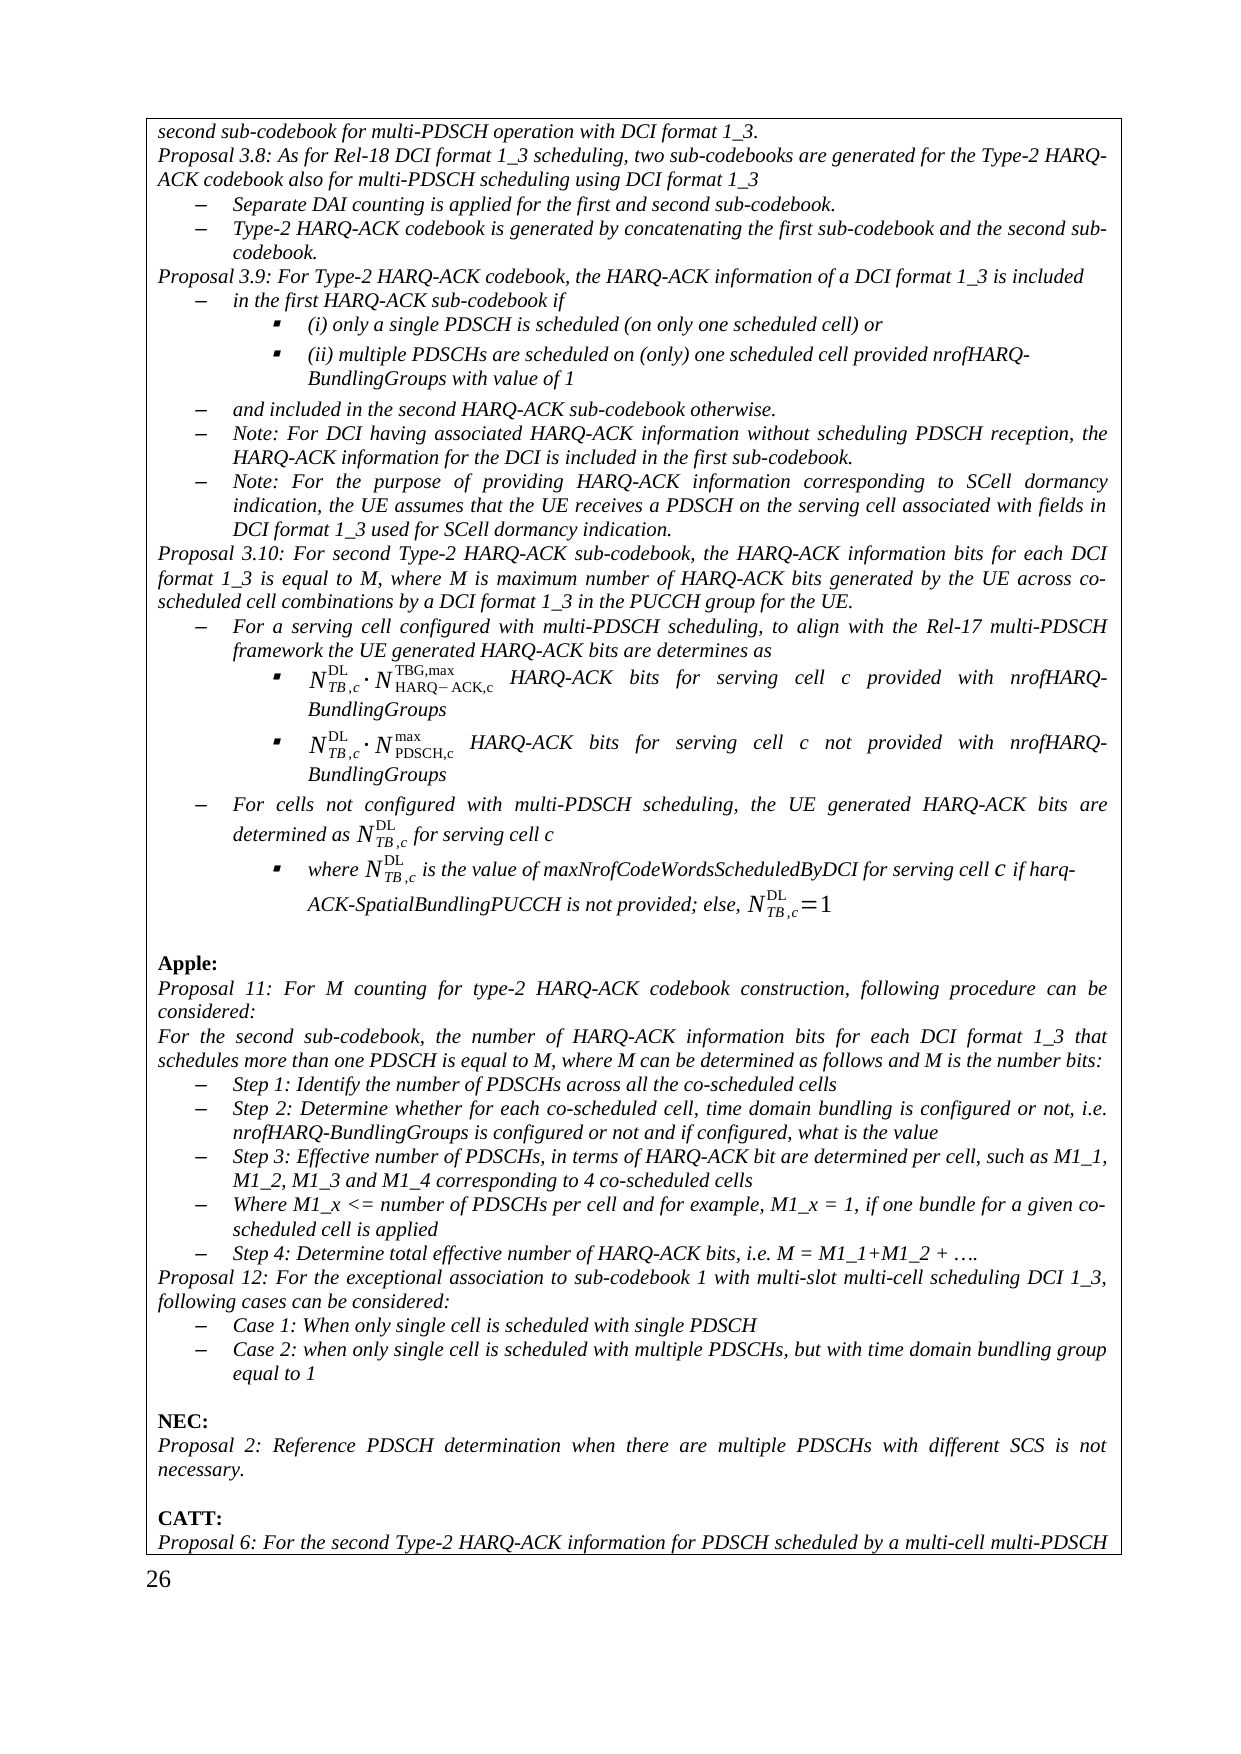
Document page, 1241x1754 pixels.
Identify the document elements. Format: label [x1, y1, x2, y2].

table_header [147, 119, 1121, 1554]
